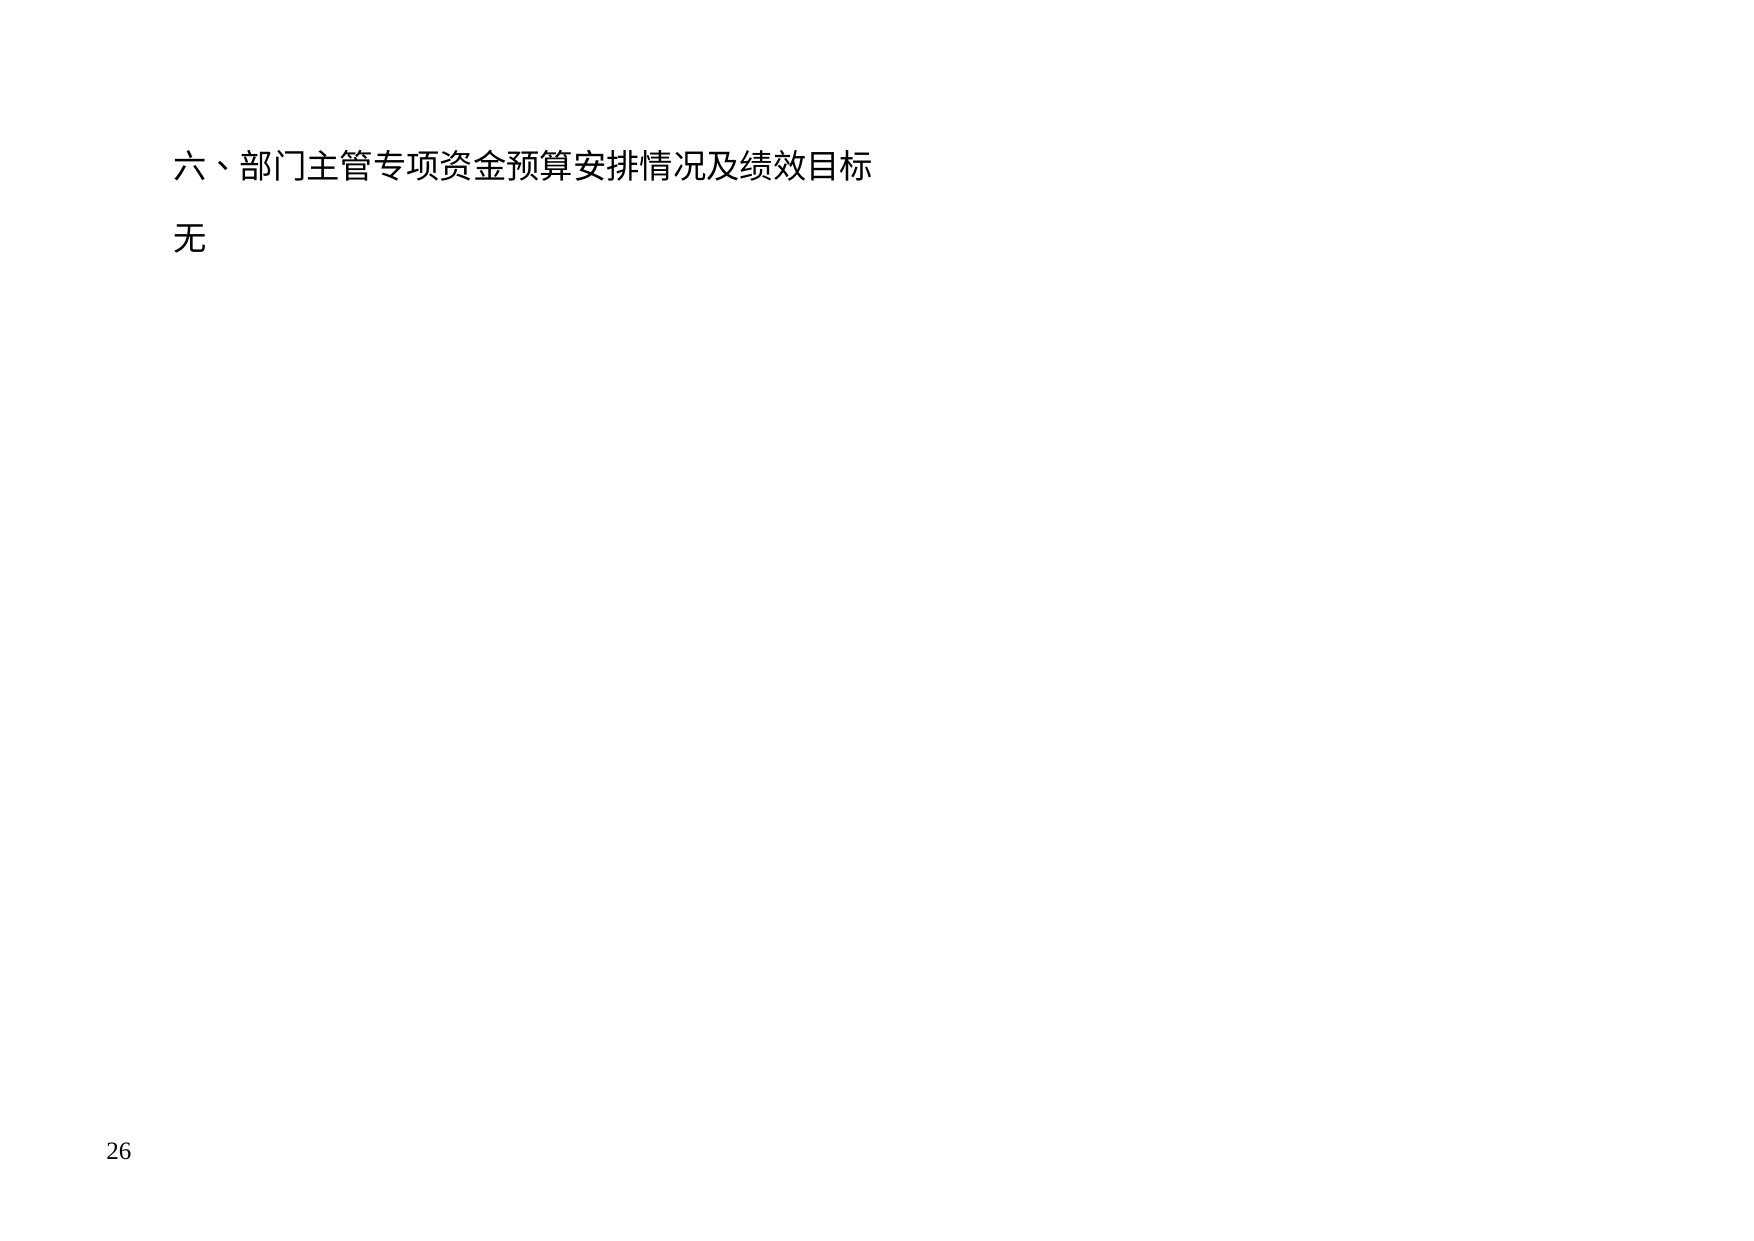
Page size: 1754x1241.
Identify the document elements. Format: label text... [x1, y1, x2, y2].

text 无 [106, 212, 1648, 260]
text 六、部门主管专项资金预算安排情况及绩效目标 [106, 143, 1648, 188]
